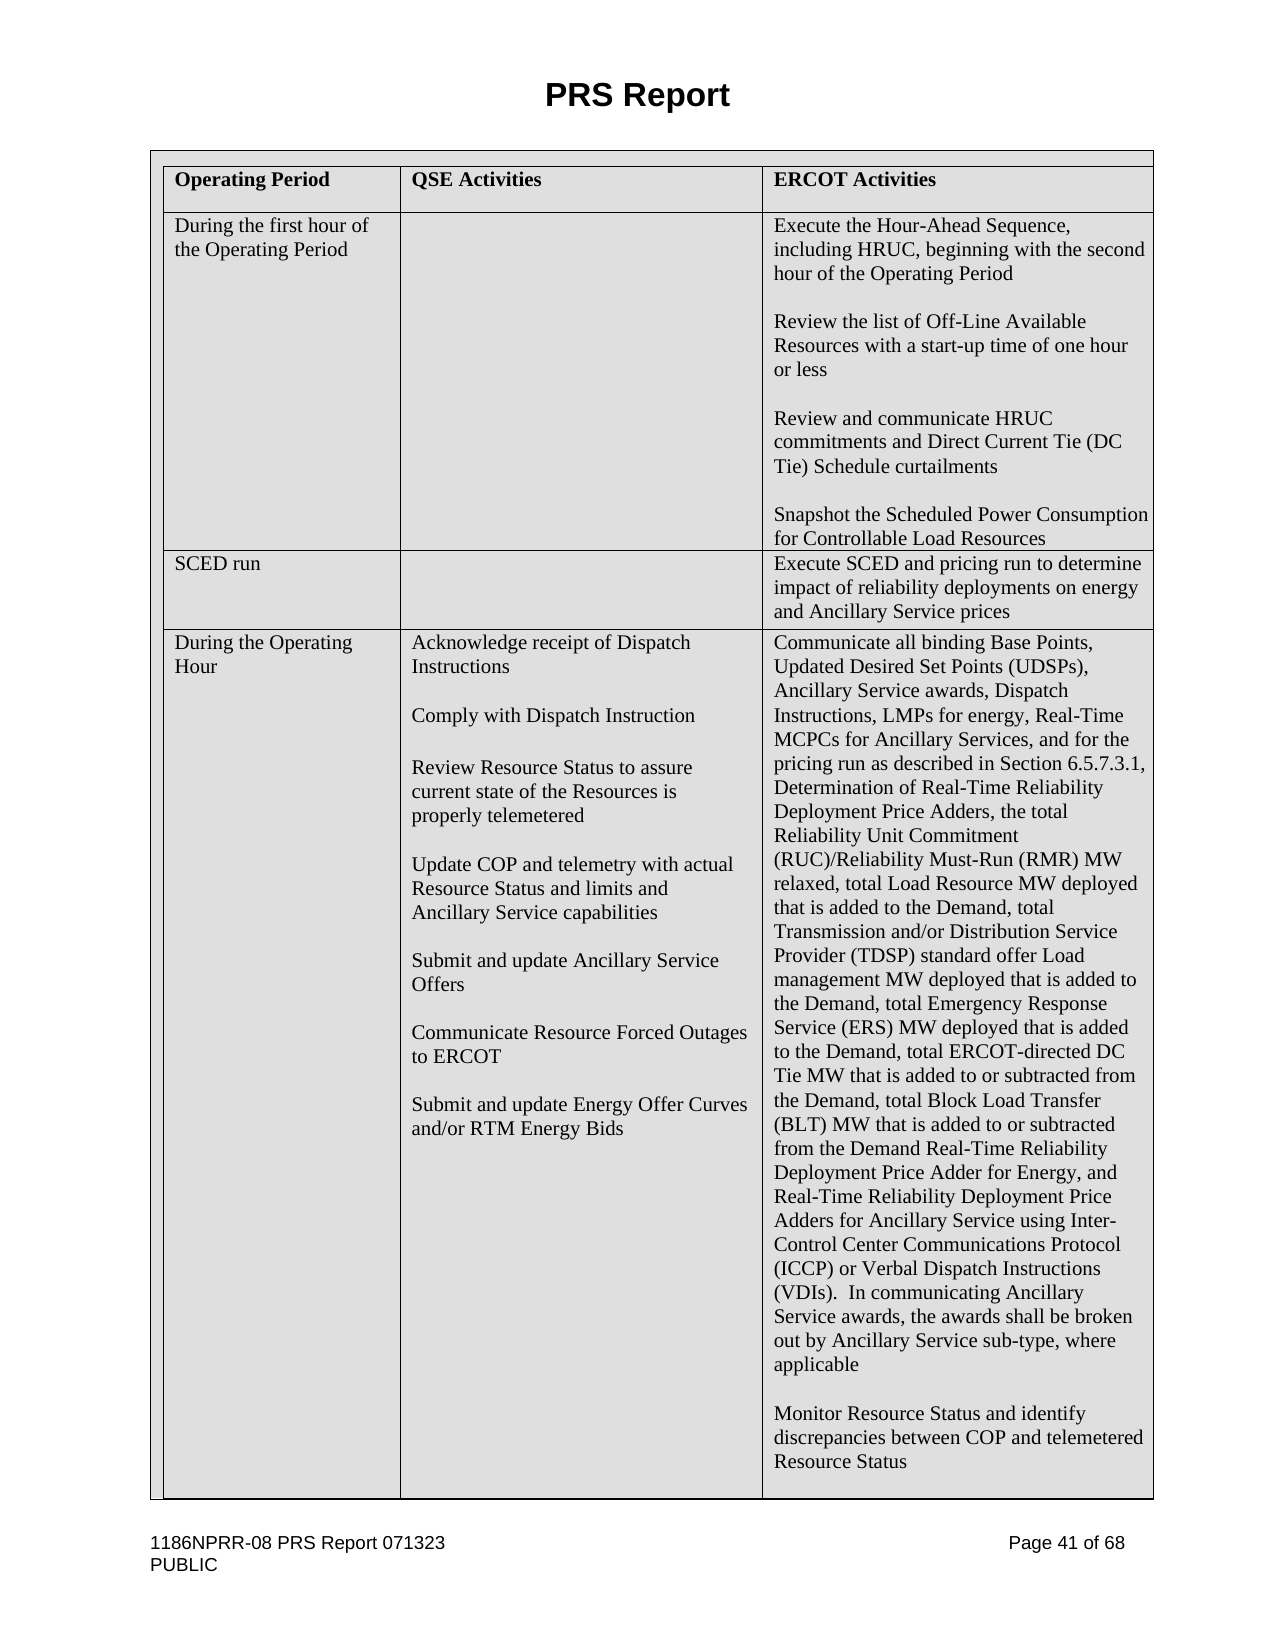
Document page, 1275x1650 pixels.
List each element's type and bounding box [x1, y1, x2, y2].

table_header [151, 151, 1153, 1498]
